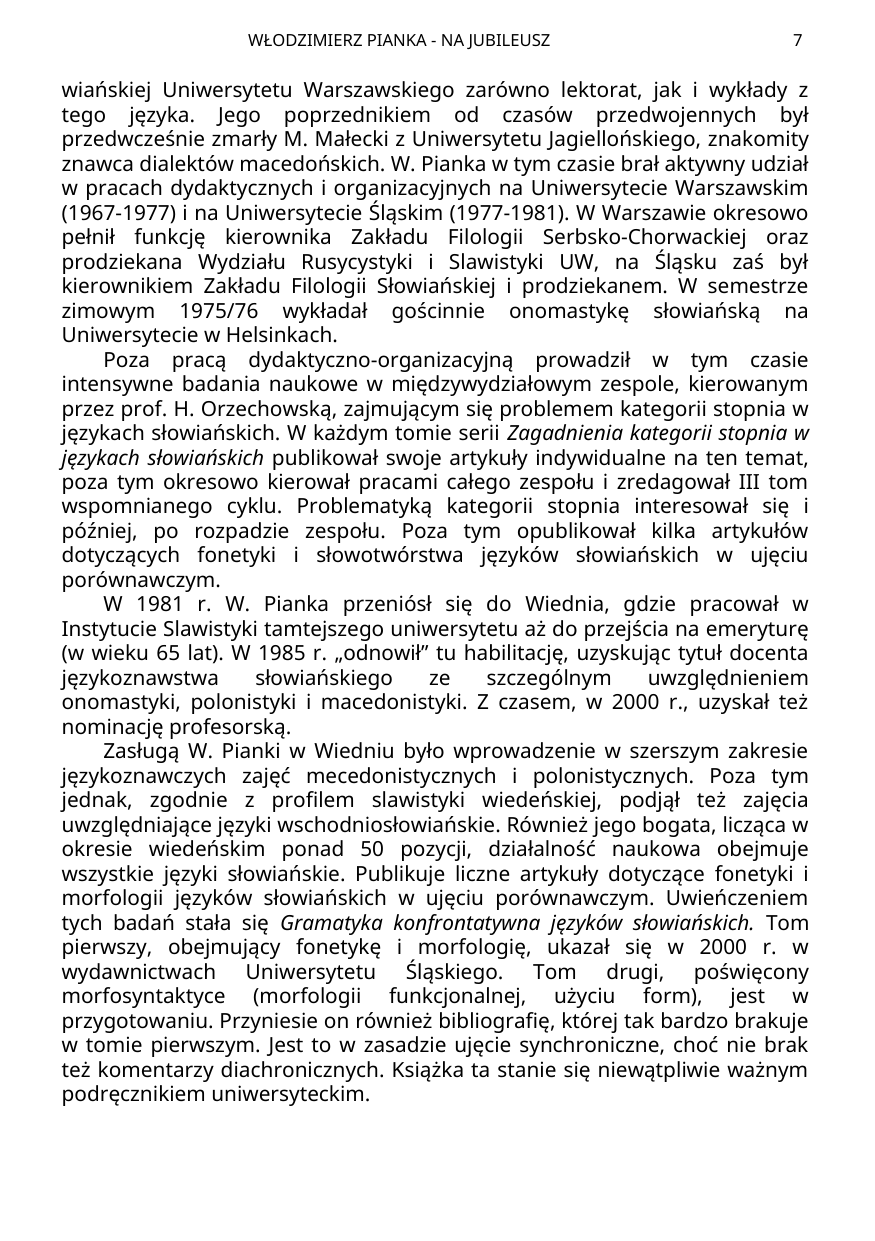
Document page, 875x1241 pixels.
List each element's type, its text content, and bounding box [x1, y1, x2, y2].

text WŁODZIMIERZ PIANKA - NA JUBILEUSZ [248, 33, 551, 50]
text Zasługą W. Pianki w Wiedniu było wprowadzenie w szerszym zakresie językoznawczych zajęć mecedonistycznych i polonistycznych. Poza tym jednak, zgodnie z profilem slawistyki wiedeńskiej, podjął też zajęcia uwzględniające języki wschodniosłowiańskie. Również jego bogata, licząca w okresie wiedeńskim ponad 50 pozycji, działalność naukowa obejmuje wszystkie języki słowiańskie. Publikuje liczne artykuły dotyczące fonetyki i morfologii języków słowiańskich w ujęciu porównawczym. Uwieńczeniem tych badań stała się Gramatyka konfrontatywna języków słowiańskich. Tom pierwszy, obejmujący fonetykę i morfologię, ukazał się w 2000 r. w wydawnictwach Uniwersytetu Śląskiego. Tom drugi, poświęcony morfosyntaktyce (morfologii funkcjonalnej, użyciu form), jest w przygotowaniu. Przyniesie on również bibliografię, której tak bardzo brakuje w tomie pierwszym. Jest to w zasadzie ujęcie synchroniczne, choć nie brak też komentarzy diachronicznych. Książka ta stanie się niewątpliwie ważnym podręcznikiem uniwersyteckim. [61, 739, 809, 1106]
text Poza pracą dydaktyczno-organizacyjną prowadził w tym czasie intensywne badania naukowe w międzywydziałowym zespole, kierowanym przez prof. H. Orzechowską, zajmującym się problemem kategorii stopnia w językach słowiańskich. W każdym tomie serii Zagadnienia kategorii stopnia w językach słowiańskich publikował swoje artykuły indywidualne na ten temat, poza tym okresowo kierował pracami całego zespołu i zredagował III tom wspomnianego cyklu. Problematyką kategorii stopnia interesował się i później, po rozpadzie zespołu. Poza tym opublikował kilka artykułów dotyczących fonetyki i słowotwórstwa języków słowiańskich w ujęciu porównawczym. [61, 347, 809, 592]
text wiańskiej Uniwersytetu Warszawskiego zarówno lektorat, jak i wykłady z tego języka. Jego poprzednikiem od czasów przedwojennych był przedwcześnie zmarły M. Małecki z Uniwersytetu Jagiellońskiego, znakomity znawca dialektów macedońskich. W. Pianka w tym czasie brał aktywny udział w pracach dydaktycznych i organizacyjnych na Uniwersytecie Warszawskim (1967-1977) i na Uniwersytecie Śląskim (1977-1981). W Warszawie okresowo pełnił funkcję kierownika Zakładu Filologii Serbsko-Chorwackiej oraz prodziekana Wydziału Rusycystyki i Slawistyki UW, na Śląsku zaś był kierownikiem Zakładu Filologii Słowiańskiej i prodziekanem. W semestrze zimowym 1975/76 wykładał gościnnie onomastykę słowiańską na Uniwersytecie w Helsinkach. [61, 78, 809, 347]
text W 1981 r. W. Pianka przeniósł się do Wiednia, gdzie pracował w Instytucie Slawistyki tamtejszego uniwersytetu aż do przejścia na emeryturę (w wieku 65 lat). W 1985 r. „odnowił” tu habilitację, uzyskując tytuł docenta językoznawstwa słowiańskiego ze szczególnym uwzględnieniem onomastyki, polonistyki i macedonistyki. Z czasem, w 2000 r., uzyskał też nominację profesorską. [61, 592, 809, 739]
